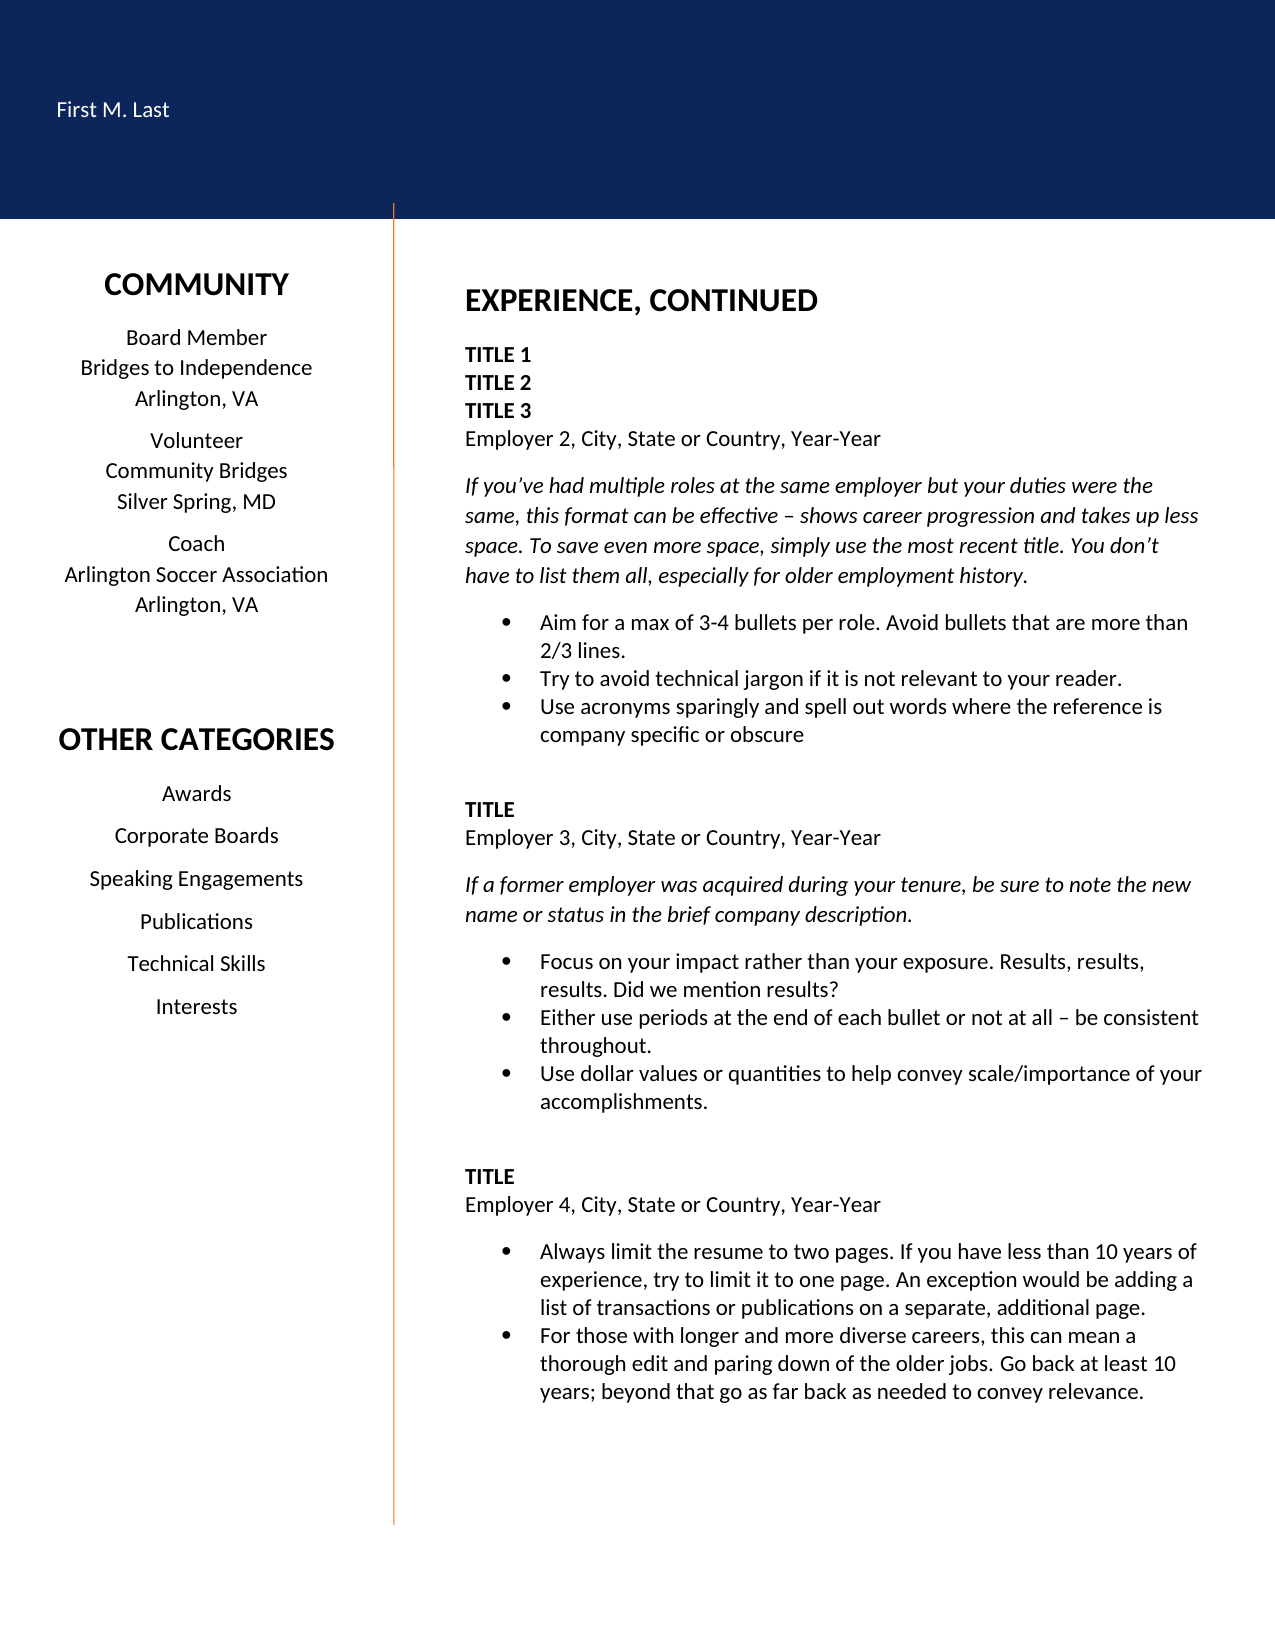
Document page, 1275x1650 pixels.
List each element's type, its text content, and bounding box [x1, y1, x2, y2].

text Corporate Boards [56, 821, 337, 849]
text Coach [56, 529, 337, 557]
text Speaking Engagements [56, 864, 337, 892]
text Interests [56, 992, 337, 1020]
text Silver Spring, MD [56, 487, 337, 515]
text Volunteer [56, 426, 337, 454]
text Arlington, VA [56, 384, 337, 412]
text Community Bridges [56, 457, 337, 484]
text Publications [56, 907, 337, 935]
text Other Categories [56, 718, 337, 759]
text Awards [56, 779, 337, 807]
text cOMMUNITY [56, 263, 337, 303]
text Board Member [56, 323, 337, 351]
text Bridges to Independence [56, 353, 337, 381]
text Arlington Soccer Association [56, 560, 337, 588]
text Arlington, VA [56, 590, 337, 618]
text Technical Skills [56, 949, 337, 977]
